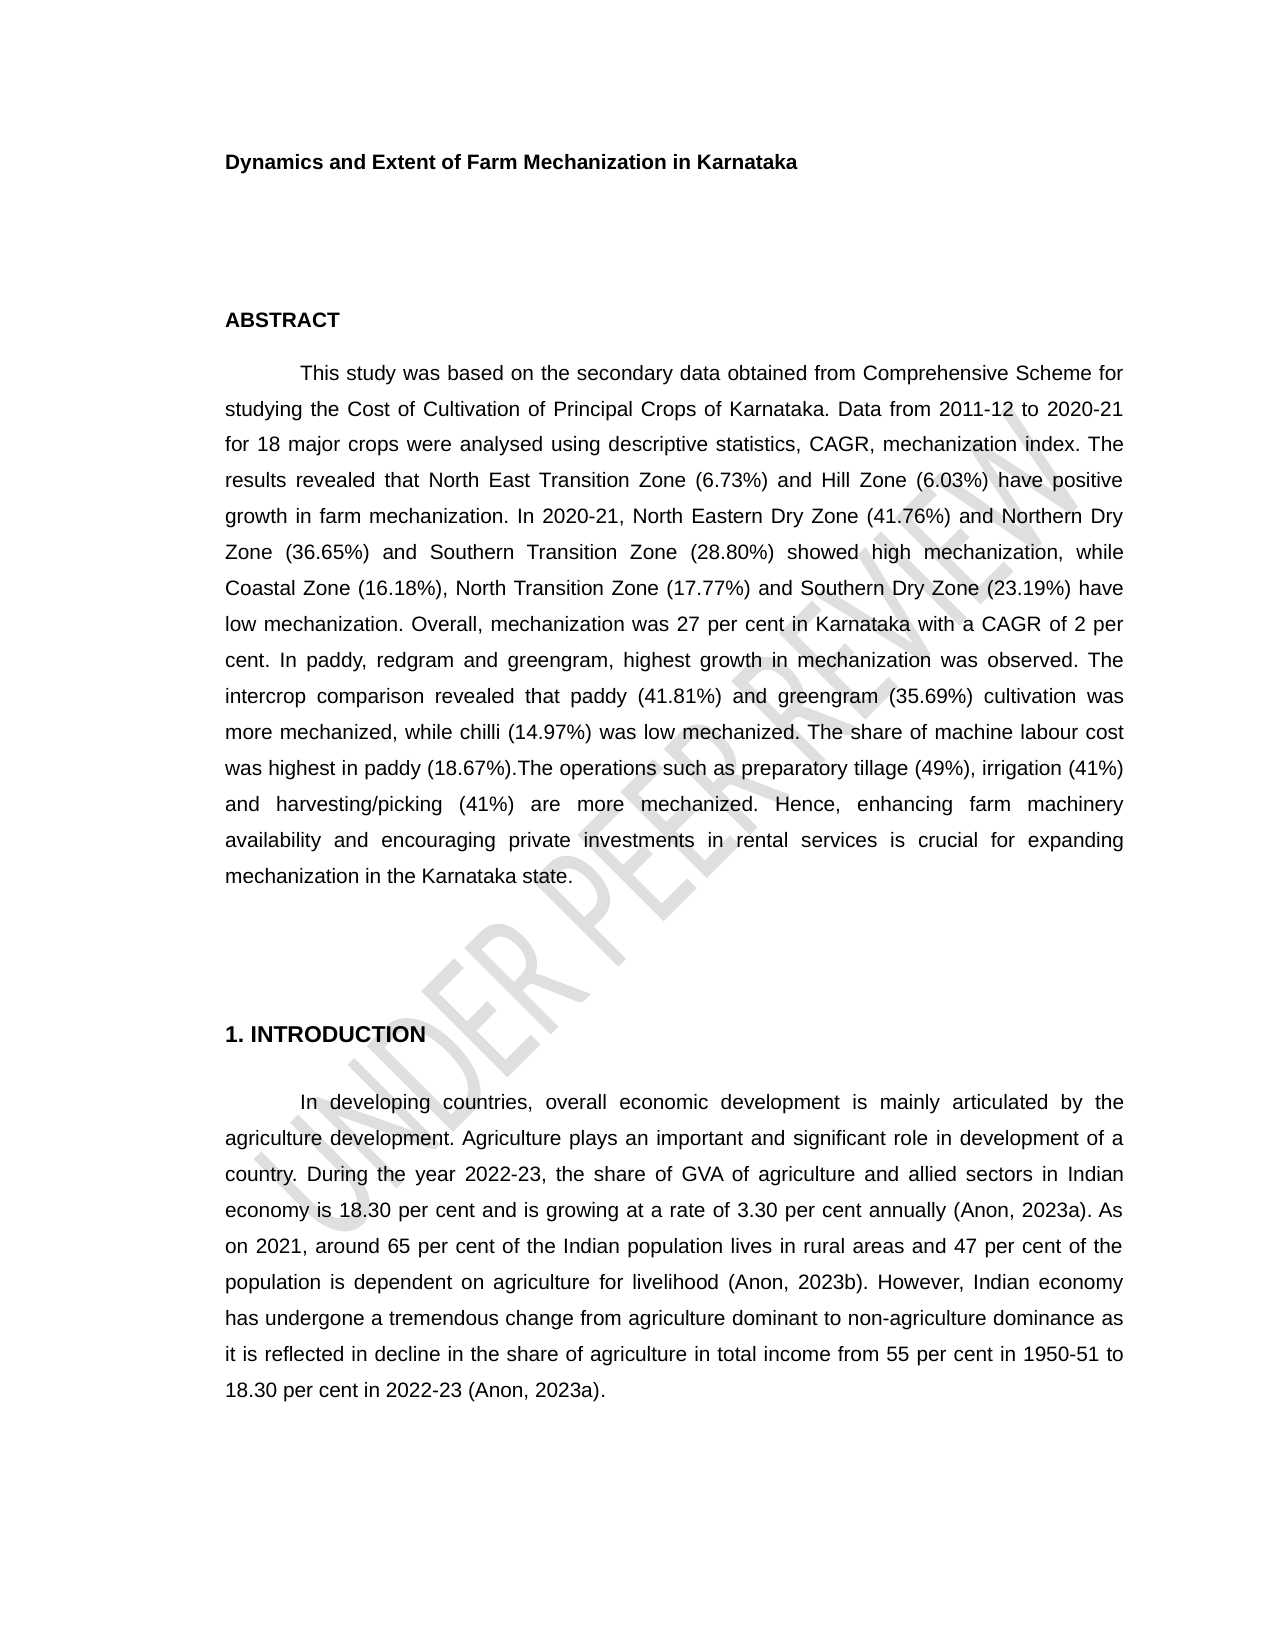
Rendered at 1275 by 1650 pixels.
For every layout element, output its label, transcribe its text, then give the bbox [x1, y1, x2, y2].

text ABSTRACT [225, 308, 1125, 332]
text This study was based on the secondary data obtained from Comprehensive Scheme for studying the Cost of Cultivation of Principal Crops of Karnataka. Data from 2011-12 to 2020-21 for 18 major crops were analysed using descriptive statistics, CAGR, mechanization index. The results revealed that North East Transition Zone (6.73%) and Hill Zone (6.03%) have positive growth in farm mechanization. In 2020-21, North Eastern Dry Zone (41.76%) and Northern Dry Zone (36.65%) and Southern Transition Zone (28.80%) showed high mechanization, while Coastal Zone (16.18%), North Transition Zone (17.77%) and Southern Dry Zone (23.19%) have low mechanization. Overall, mechanization was 27 per cent in Karnataka with a CAGR of 2 per cent. In paddy, redgram and greengram, highest growth in mechanization was observed. The intercrop comparison revealed that paddy (41.81%) and greengram (35.69%) cultivation was more mechanized, while chilli (14.97%) was low mechanized. The share of machine labour cost was highest in paddy (18.67%).The operations such as preparatory tillage (49%), irrigation (41%) and harvesting/picking (41%) are more mechanized. Hence, enhancing farm machinery availability and encouraging private investments in rental services is crucial for expanding mechanization in the Karnataka state. [225, 360, 1125, 887]
text In developing countries, overall economic development is mainly articulated by the agriculture development. Agriculture plays an important and significant role in development of a country. During the year 2022-23, the share of GVA of agriculture and allied sectors in Indian economy is 18.30 per cent and is growing at a rate of 3.30 per cent annually (Anon, 2023a). As on 2021, around 65 per cent of the Indian population lives in rural areas and 47 per cent of the population is dependent on agriculture for livelihood (Anon, 2023b). However, Indian economy has undergone a tremendous change from agriculture dominant to non-agriculture dominance as it is reflected in decline in the share of agriculture in total income from 55 per cent in 1950-51 to 18.30 per cent in 2022-23 (Anon, 2023a). [225, 1090, 1125, 1401]
text 1. INTRODUCTION [225, 1021, 1125, 1048]
text Dynamics and Extent of Farm Mechanization in Karnataka [225, 150, 1125, 174]
